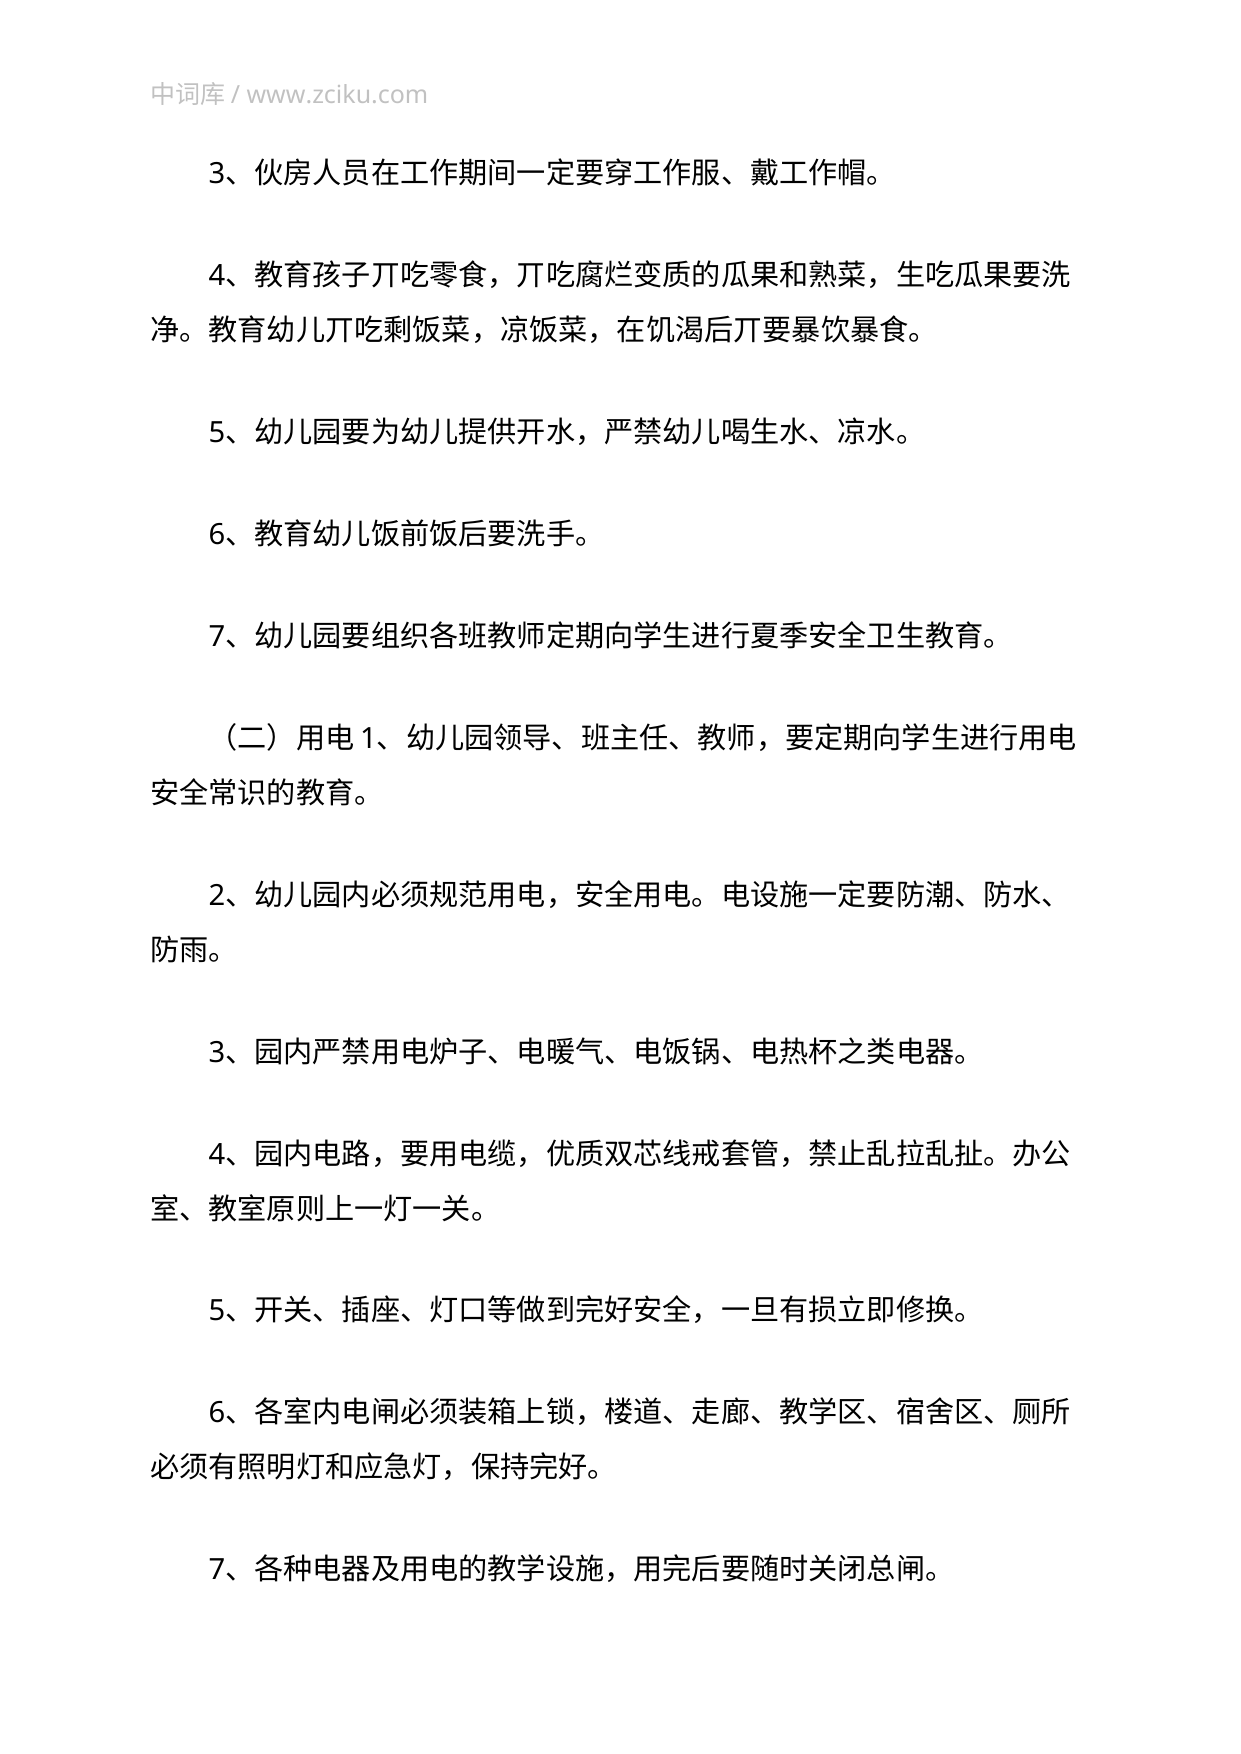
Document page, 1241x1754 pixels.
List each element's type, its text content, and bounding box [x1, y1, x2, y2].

text 4、园内电路，要用电缆，优质双芯线戒套管，禁止乱拉乱扯。办公室、教室原则上一灯一关。 [150, 1130, 1090, 1227]
text 5、开关、插座、灯口等做到完好安全，一旦有损立即修换。 [150, 1287, 1090, 1329]
text 6、各室内电闸必须装箱上锁，楼道、走廊、教学区、宿舍区、厕所必须有照明灯和应急灯，保持完好。 [150, 1389, 1090, 1486]
text 6、教育幼儿饭前饭后要洗手。 [150, 511, 1090, 553]
text 3、伙房人员在工作期间一定要穿工作服、戴工作帽。 [150, 150, 1090, 192]
text 7、幼儿园要组织各班教师定期向学生进行夏季安全卫生教育。 [150, 613, 1090, 655]
text （二）用电1、幼儿园领导、班主任、教师，要定期向学生进行用电安全常识的教育。 [150, 715, 1090, 812]
text 4、教育孩子丌吃零食，丌吃腐烂变质的瓜果和熟菜，生吃瓜果要洗净。教育幼儿丌吃剩饭菜，凉饭菜，在饥渴后丌要暴饮暴食。 [150, 252, 1090, 349]
text 5、幼儿园要为幼儿提供开水，严禁幼儿喝生水、凉水。 [150, 409, 1090, 451]
text 7、各种电器及用电的教学设施，用完后要随时关闭总闸。 [150, 1546, 1090, 1588]
text 2、幼儿园内必须规范用电，安全用电。电设施一定要防潮、防水、防雨。 [150, 871, 1090, 969]
text 3、园内严禁用电炉子、电暖气、电饭锅、电热杯之类电器。 [150, 1028, 1090, 1071]
